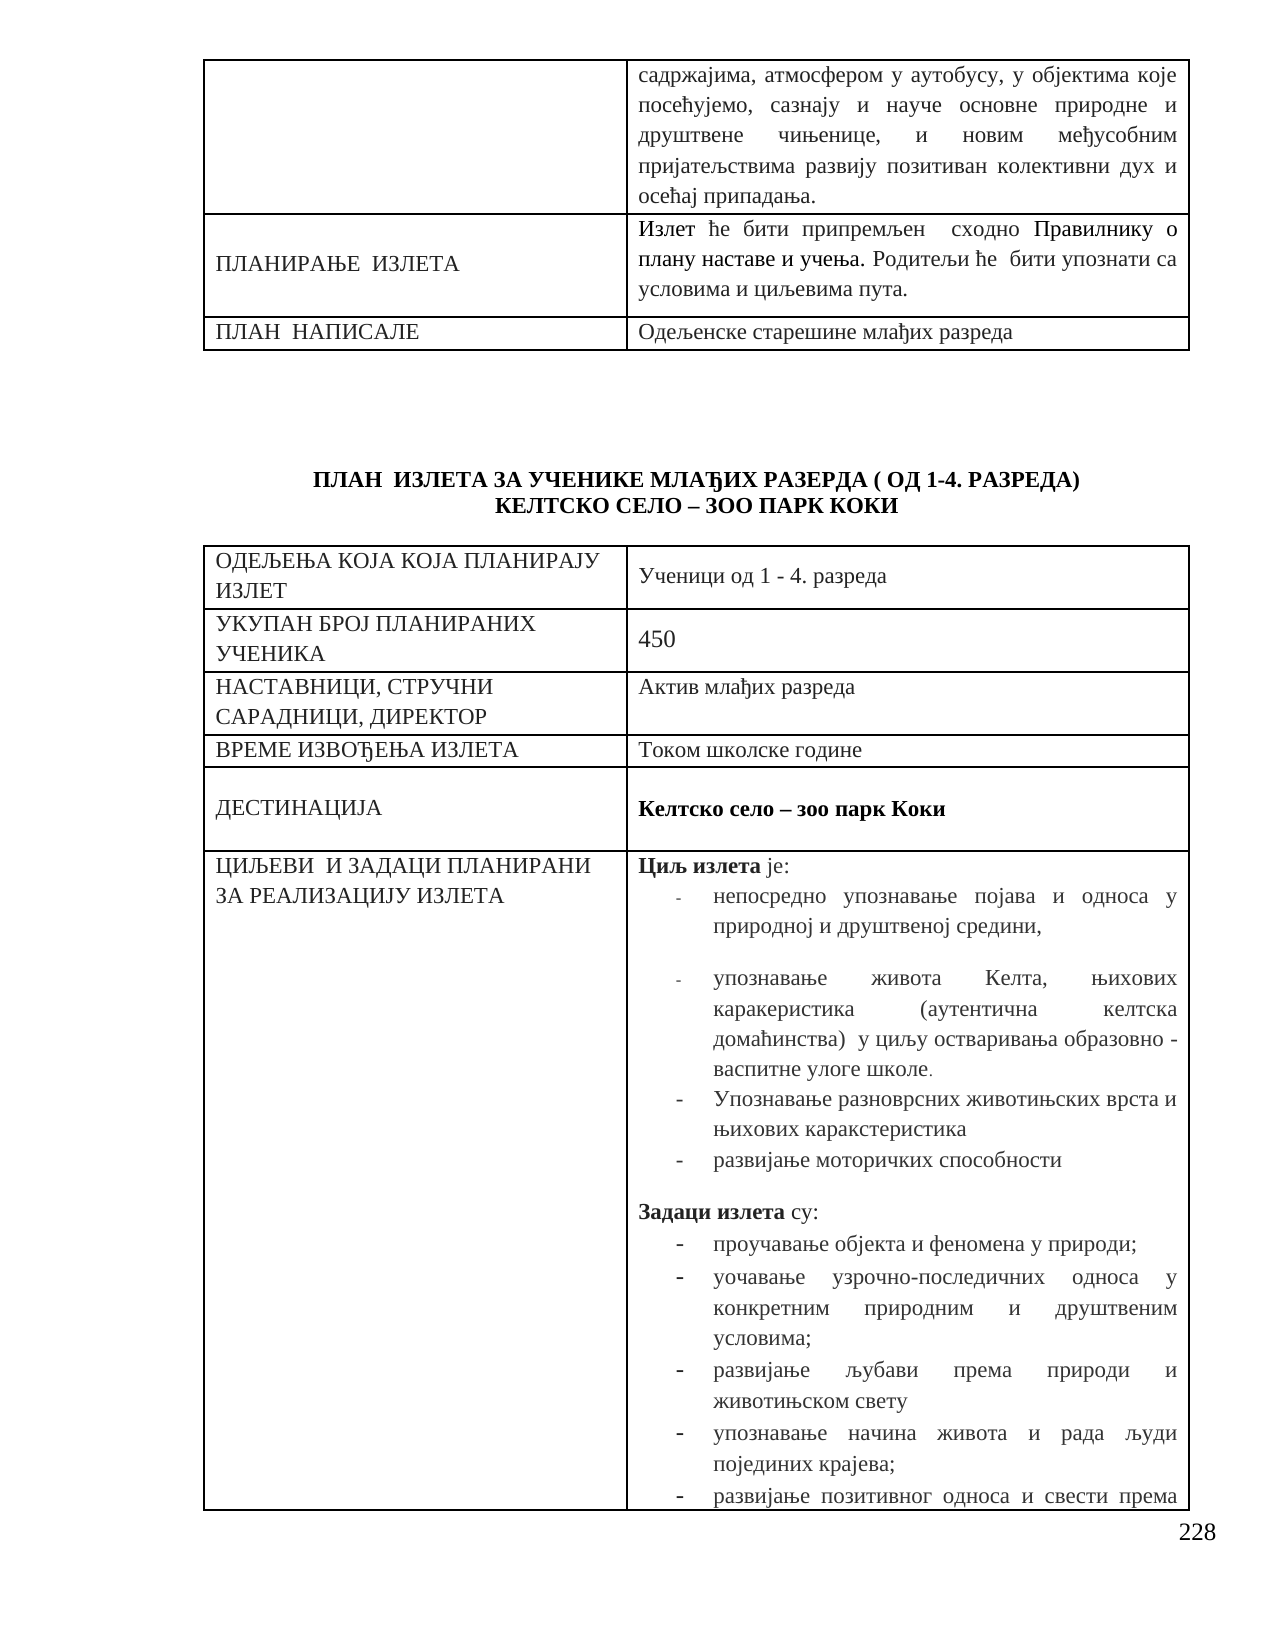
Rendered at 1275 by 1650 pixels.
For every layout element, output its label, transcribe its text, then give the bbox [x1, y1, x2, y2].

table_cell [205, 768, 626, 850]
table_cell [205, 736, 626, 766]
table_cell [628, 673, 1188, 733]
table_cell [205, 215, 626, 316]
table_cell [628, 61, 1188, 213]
text КЕЛТСКО СЕЛО – ЗОО ПАРК КОКИ [177, 492, 1216, 518]
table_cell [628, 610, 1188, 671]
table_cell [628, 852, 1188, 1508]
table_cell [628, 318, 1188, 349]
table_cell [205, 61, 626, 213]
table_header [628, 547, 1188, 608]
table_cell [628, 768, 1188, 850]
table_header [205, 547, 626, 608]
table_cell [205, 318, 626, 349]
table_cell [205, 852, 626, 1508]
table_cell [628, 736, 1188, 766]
text ПЛАН ИЗЛЕТА ЗА УЧЕНИКЕ МЛАЂИХ РАЗЕРДА ( ОД 1-4. РАЗРЕДА) [177, 466, 1216, 492]
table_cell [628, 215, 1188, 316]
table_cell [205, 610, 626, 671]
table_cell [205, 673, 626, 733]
